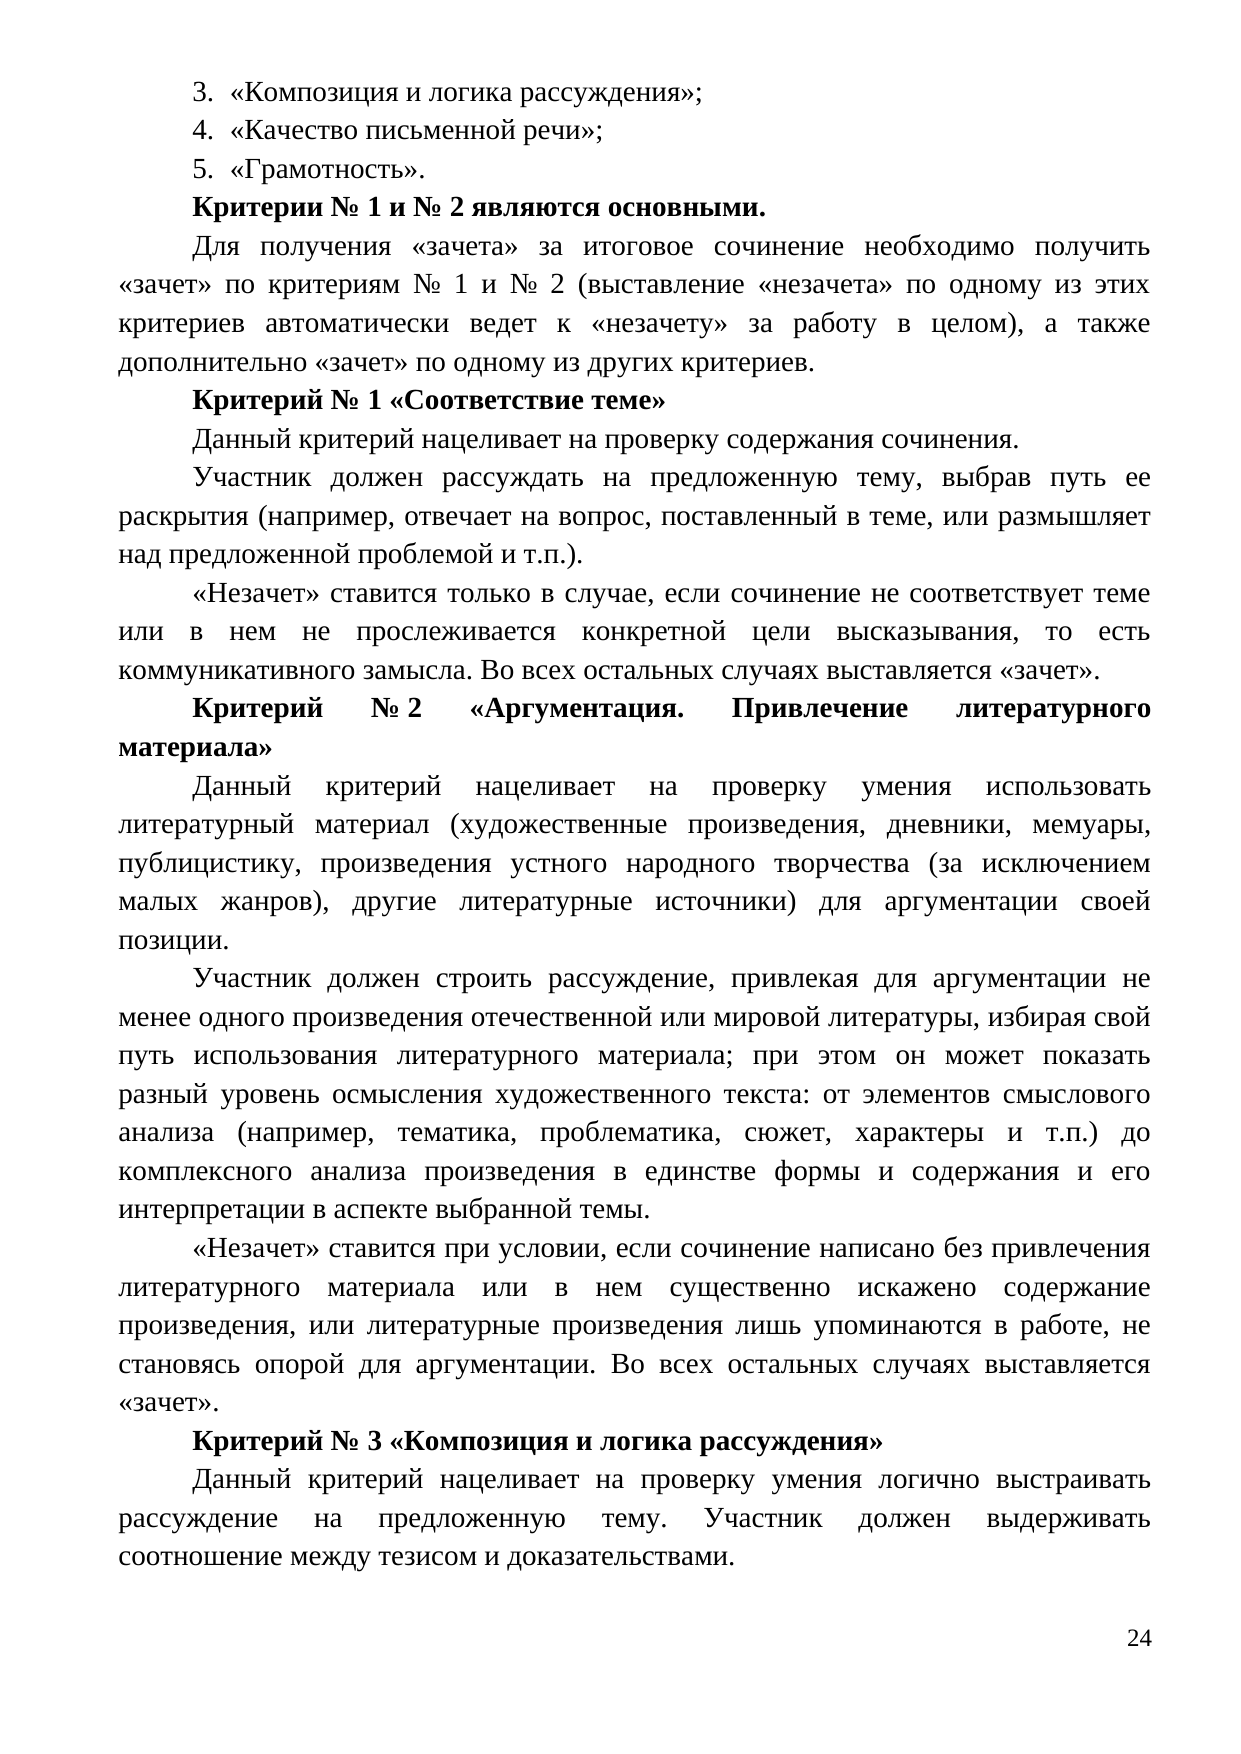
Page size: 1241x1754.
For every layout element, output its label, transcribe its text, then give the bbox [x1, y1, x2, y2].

text Критерий № 3 «Композиция и логика рассуждения» [118, 1423, 1152, 1456]
text Критерий № 2 «Аргументация. Привлечение литературного материала» [118, 691, 1152, 763]
list «Качество письменной речи»; [192, 112, 1152, 146]
text Участник должен рассуждать на предложенную тему, выбрав путь ее раскрытия (например, отвечает на вопрос, поставленный в теме, или размышляет над предложенной проблемой и т.п.). [118, 459, 1152, 570]
text Данный критерий нацеливает на проверку умения логично выстраивать рассуждение на предложенную тему. Участник должен выдерживать соотношение между тезисом и доказательствами. [118, 1461, 1152, 1572]
list «Грамотность». [192, 151, 1152, 184]
text Данный критерий нацеливает на проверку содержания сочинения. [118, 421, 1152, 454]
text «Незачет» ставится при условии, если сочинение написано без привлечения литературного материала или в нем существенно искажено содержание произведения, или литературные произведения лишь упоминаются в работе, не становясь опорой для аргументации. Во всех остальных случаях выставляется «зачет». [118, 1230, 1152, 1418]
text Участник должен строить рассуждение, привлекая для аргументации не менее одного произведения отечественной или мировой литературы, избирая свой путь использования литературного материала; при этом он может показать разный уровень осмысления художественного текста: от элементов смыслового анализа (например, тематика, проблематика, сюжет, характеры и т.п.) до комплексного анализа произведения в единстве формы и содержания и его интерпретации в аспекте выбранной темы. [118, 960, 1152, 1225]
text Критерий № 1 «Соответствие теме» [118, 382, 1152, 416]
text «Незачет» ставится только в случае, если сочинение не соответствует теме или в нем не прослеживается конкретной цели высказывания, то есть коммуникативного замысла. Во всех остальных случаях выставляется «зачет». [118, 575, 1152, 686]
list «Композиция и логика рассуждения»; [192, 74, 1152, 107]
text Для получения «зачета» за итоговое сочинение необходимо получить «зачет» по критериям № 1 и № 2 (выставление «незачета» по одному из этих критериев автоматически ведет к «незачету» за работу в целом), а также дополнительно «зачет» по одному из других критериев. [118, 228, 1152, 377]
text Критерии № 1 и № 2 являются основными. [118, 189, 1152, 223]
text Данный критерий нацеливает на проверку умения использовать литературный материал (художественные произведения, дневники, мемуары, публицистику, произведения устного народного творчества (за исключением малых жанров), другие литературные источники) для аргументации своей позиции. [118, 768, 1152, 955]
